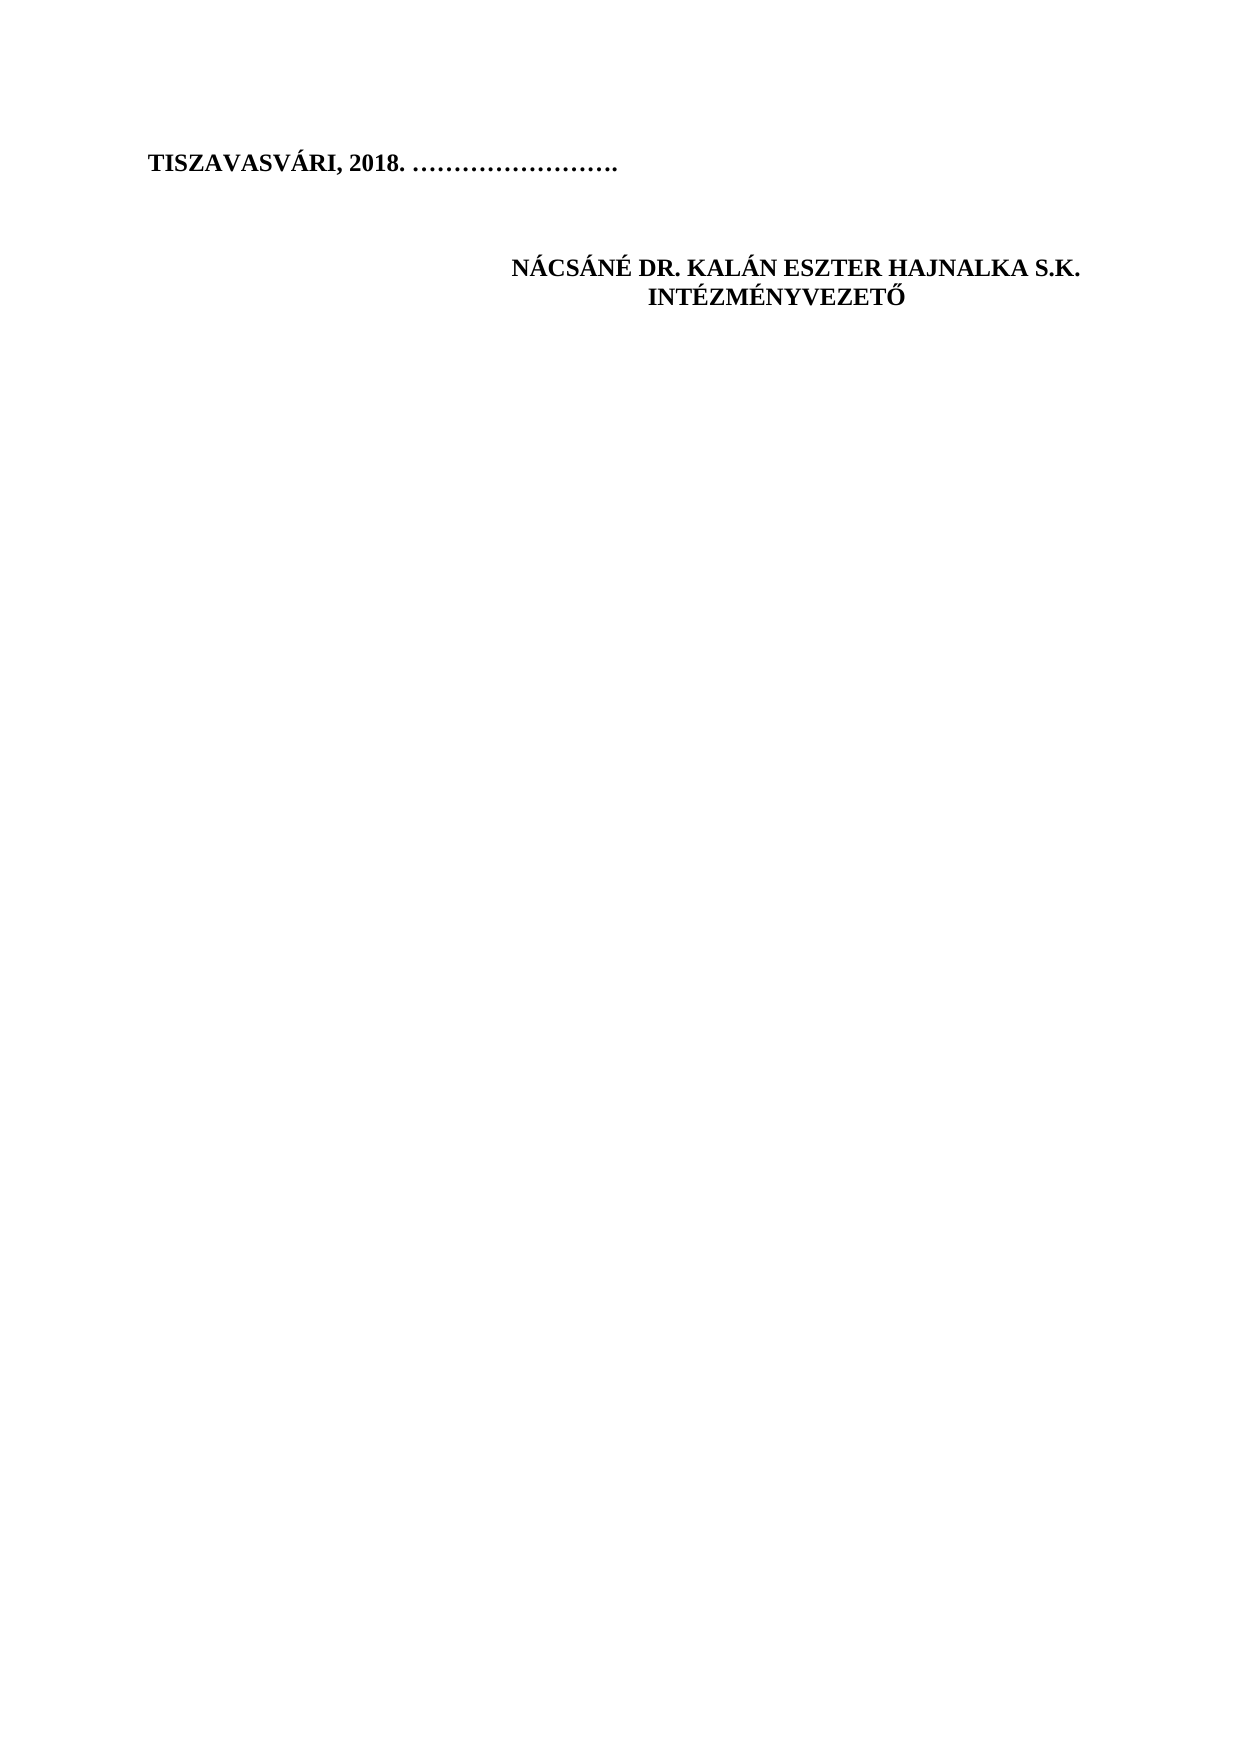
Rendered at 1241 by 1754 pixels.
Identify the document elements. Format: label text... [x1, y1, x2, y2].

text intézményvezető [148, 282, 1093, 311]
text Tiszavasvári, 2018. ……………………. [148, 148, 1093, 176]
text nácsáné dr. kalán eszter hajnalka s.k. [148, 253, 1093, 282]
